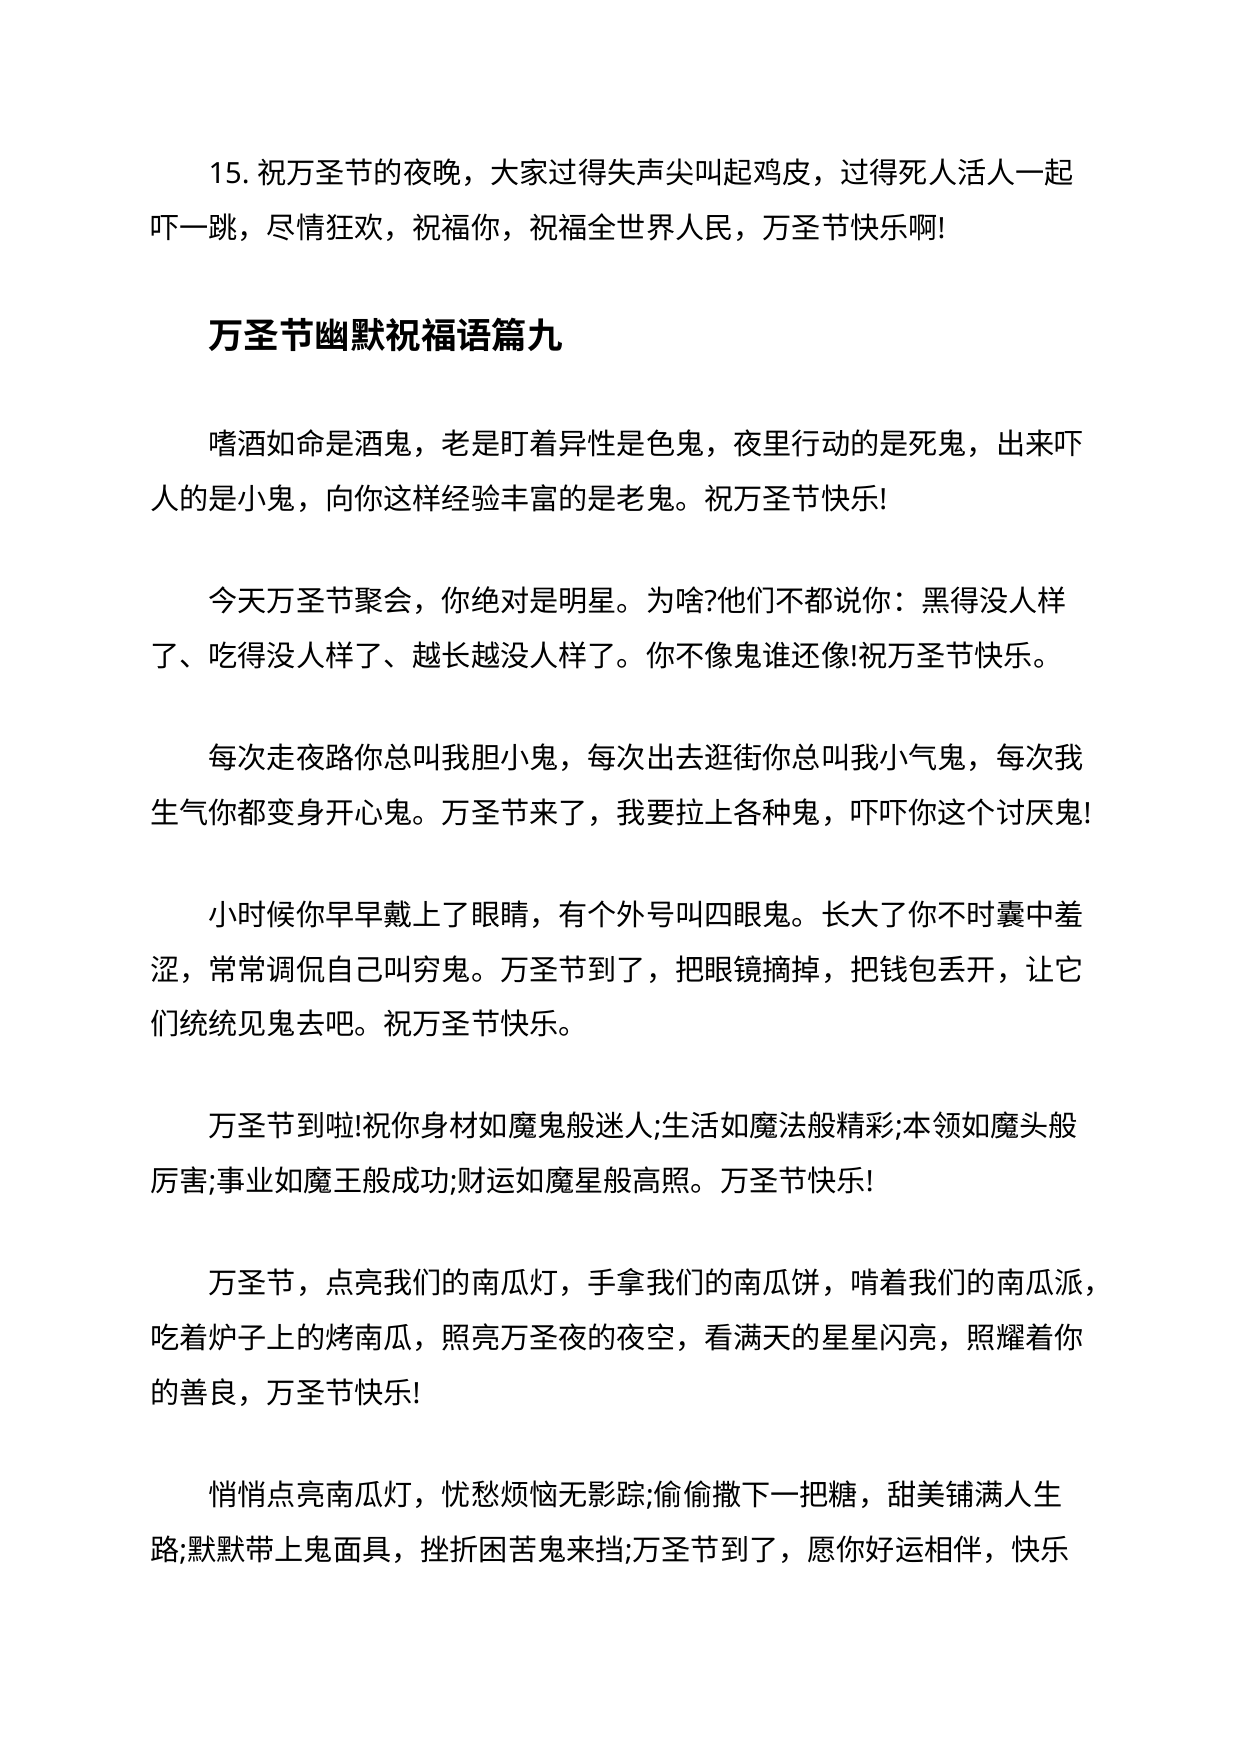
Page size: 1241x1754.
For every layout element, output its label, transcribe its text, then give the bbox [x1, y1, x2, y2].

text 小时候你早早戴上了眼睛，有个外号叫四眼鬼。长大了你不时囊中羞涩，常常调侃自己叫穷鬼。万圣节到了，把眼镜摘掉，把钱包丢开，让它们统统见鬼去吧。祝万圣节快乐。 [150, 891, 1090, 1043]
text 今天万圣节聚会，你绝对是明星。为啥?他们不都说你：黑得没人样了、吃得没人样了、越长越没人样了。你不像鬼谁还像!祝万圣节快乐。 [150, 577, 1090, 675]
text 万圣节，点亮我们的南瓜灯，手拿我们的南瓜饼，啃着我们的南瓜派，吃着炉子上的烤南瓜，照亮万圣夜的夜空，看满天的星星闪亮，照耀着你的善良，万圣节快乐! [150, 1260, 1090, 1412]
text 万圣节幽默祝福语篇九 [150, 307, 1090, 358]
text 嗜酒如命是酒鬼，老是盯着异性是色鬼，夜里行动的是死鬼，出来吓人的是小鬼，向你这样经验丰富的是老鬼。祝万圣节快乐! [150, 420, 1090, 518]
text 万圣节到啦!祝你身材如魔鬼般迷人;生活如魔法般精彩;本领如魔头般厉害;事业如魔王般成功;财运如魔星般高照。万圣节快乐! [150, 1103, 1090, 1200]
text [150, 1471, 1090, 1569]
text 每次走夜路你总叫我胆小鬼，每次出去逛街你总叫我小气鬼，每次我生气你都变身开心鬼。万圣节来了，我要拉上各种鬼，吓吓你这个讨厌鬼! [150, 734, 1090, 832]
text 15. 祝万圣节的夜晚，大家过得失声尖叫起鸡皮，过得死人活人一起吓一跳，尽情狂欢，祝福你，祝福全世界人民，万圣节快乐啊! [150, 150, 1090, 247]
